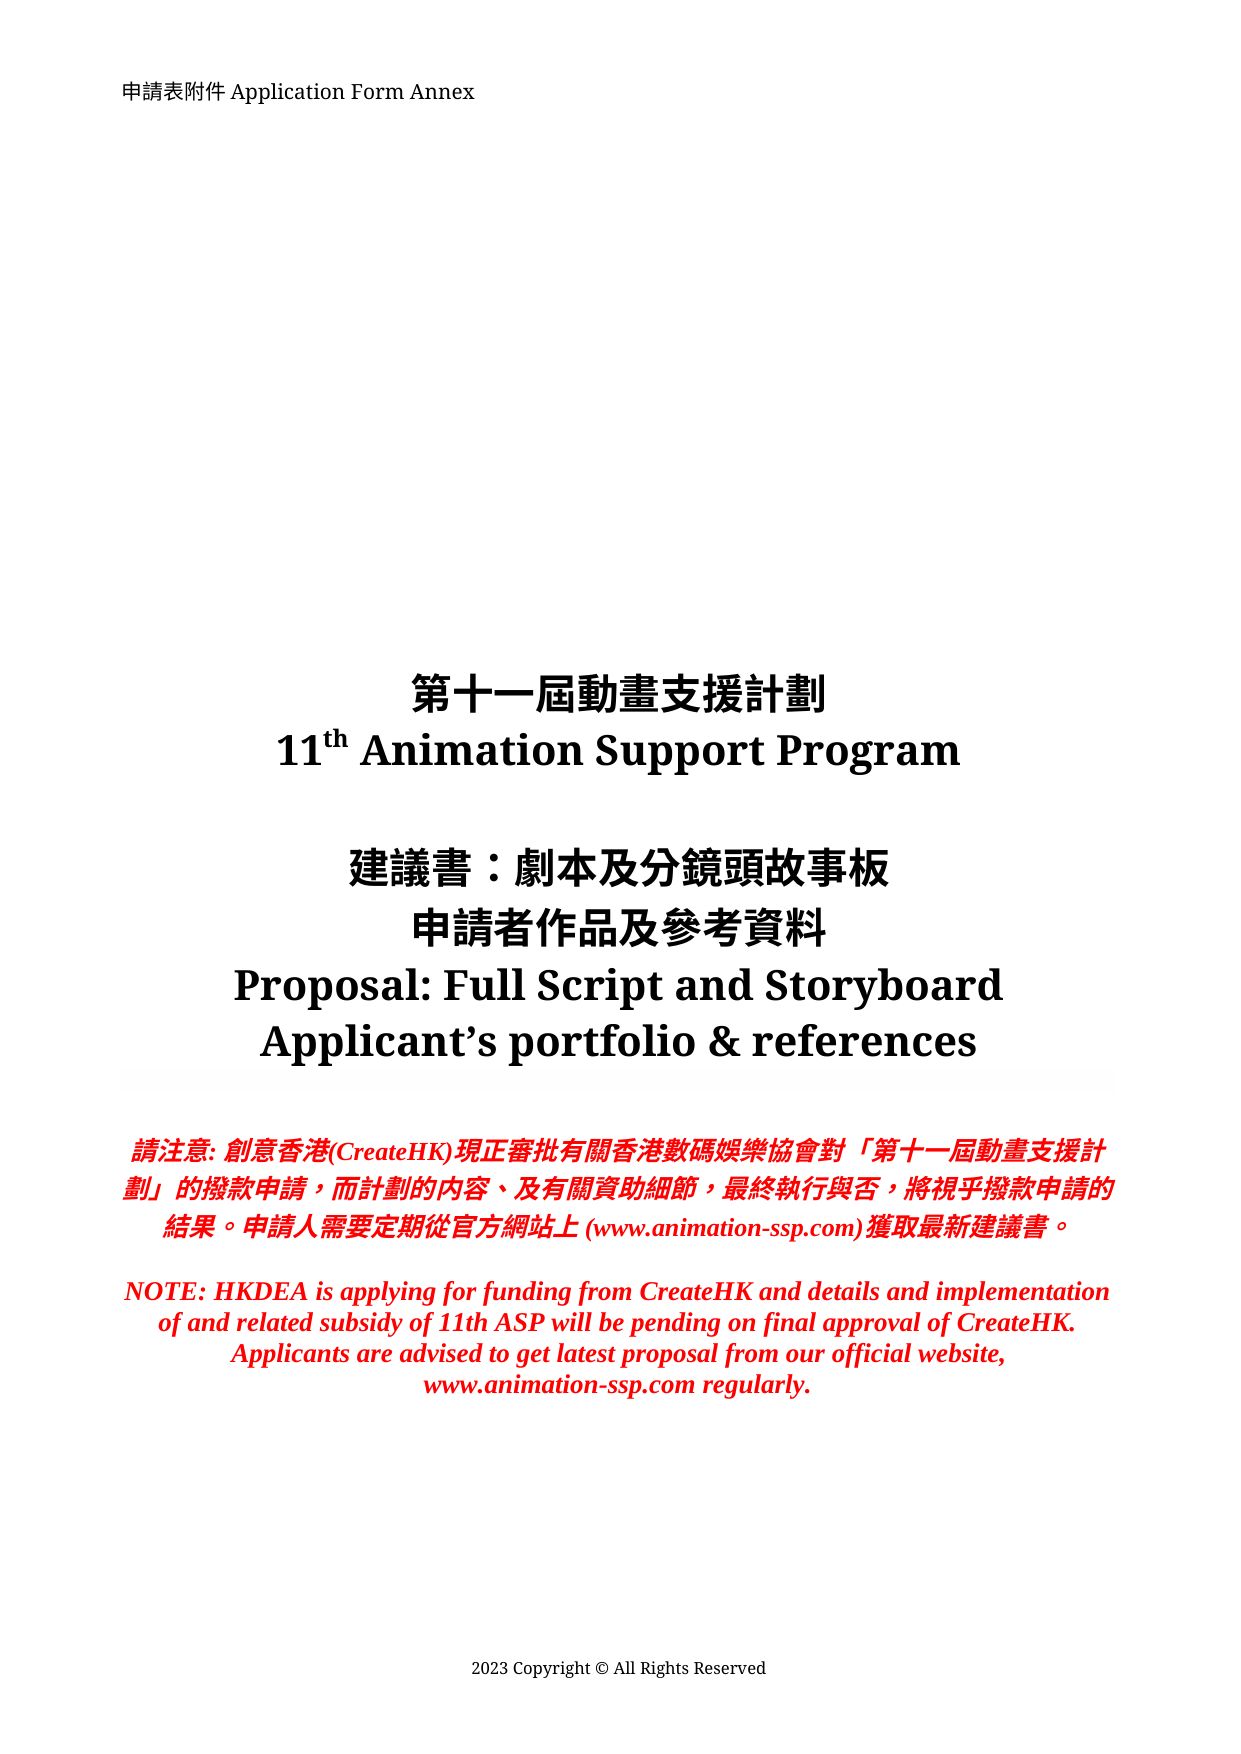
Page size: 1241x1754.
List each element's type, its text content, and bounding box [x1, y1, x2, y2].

text 申請者作品及參考資料 [121, 895, 1116, 955]
text Applicant’s portfolio & references [121, 1012, 1116, 1069]
text 11th Animation Support Program [121, 721, 1116, 778]
text NOTE: HKDEA is applying for funding from CreateHK and details and implementation of and related subsidy of 11th ASP will be pending on final approval of CreateHK. Applicants are advised to get latest proposal from our official website, [121, 1275, 1116, 1368]
text 建議書：劇本及分鏡頭故事板 [121, 835, 1116, 895]
text Proposal: Full Script and Storyboard [121, 955, 1116, 1012]
text 請注意: 創意香港(CreateHK)現正審批有關香港數碼娛樂協會對「第十一屆動畫支援計劃」的撥款申請，而計劃的内容、及有關資助細節，最終執行與否，將視乎撥款申請的結果。申請人需要定期從官方網站上 (www.animation-ssp.com)獲取最新建議書。 [121, 1131, 1116, 1244]
text 第十一屆動畫支援計劃 [121, 661, 1116, 721]
text www.animation-ssp.com regularly. [121, 1368, 1116, 1399]
